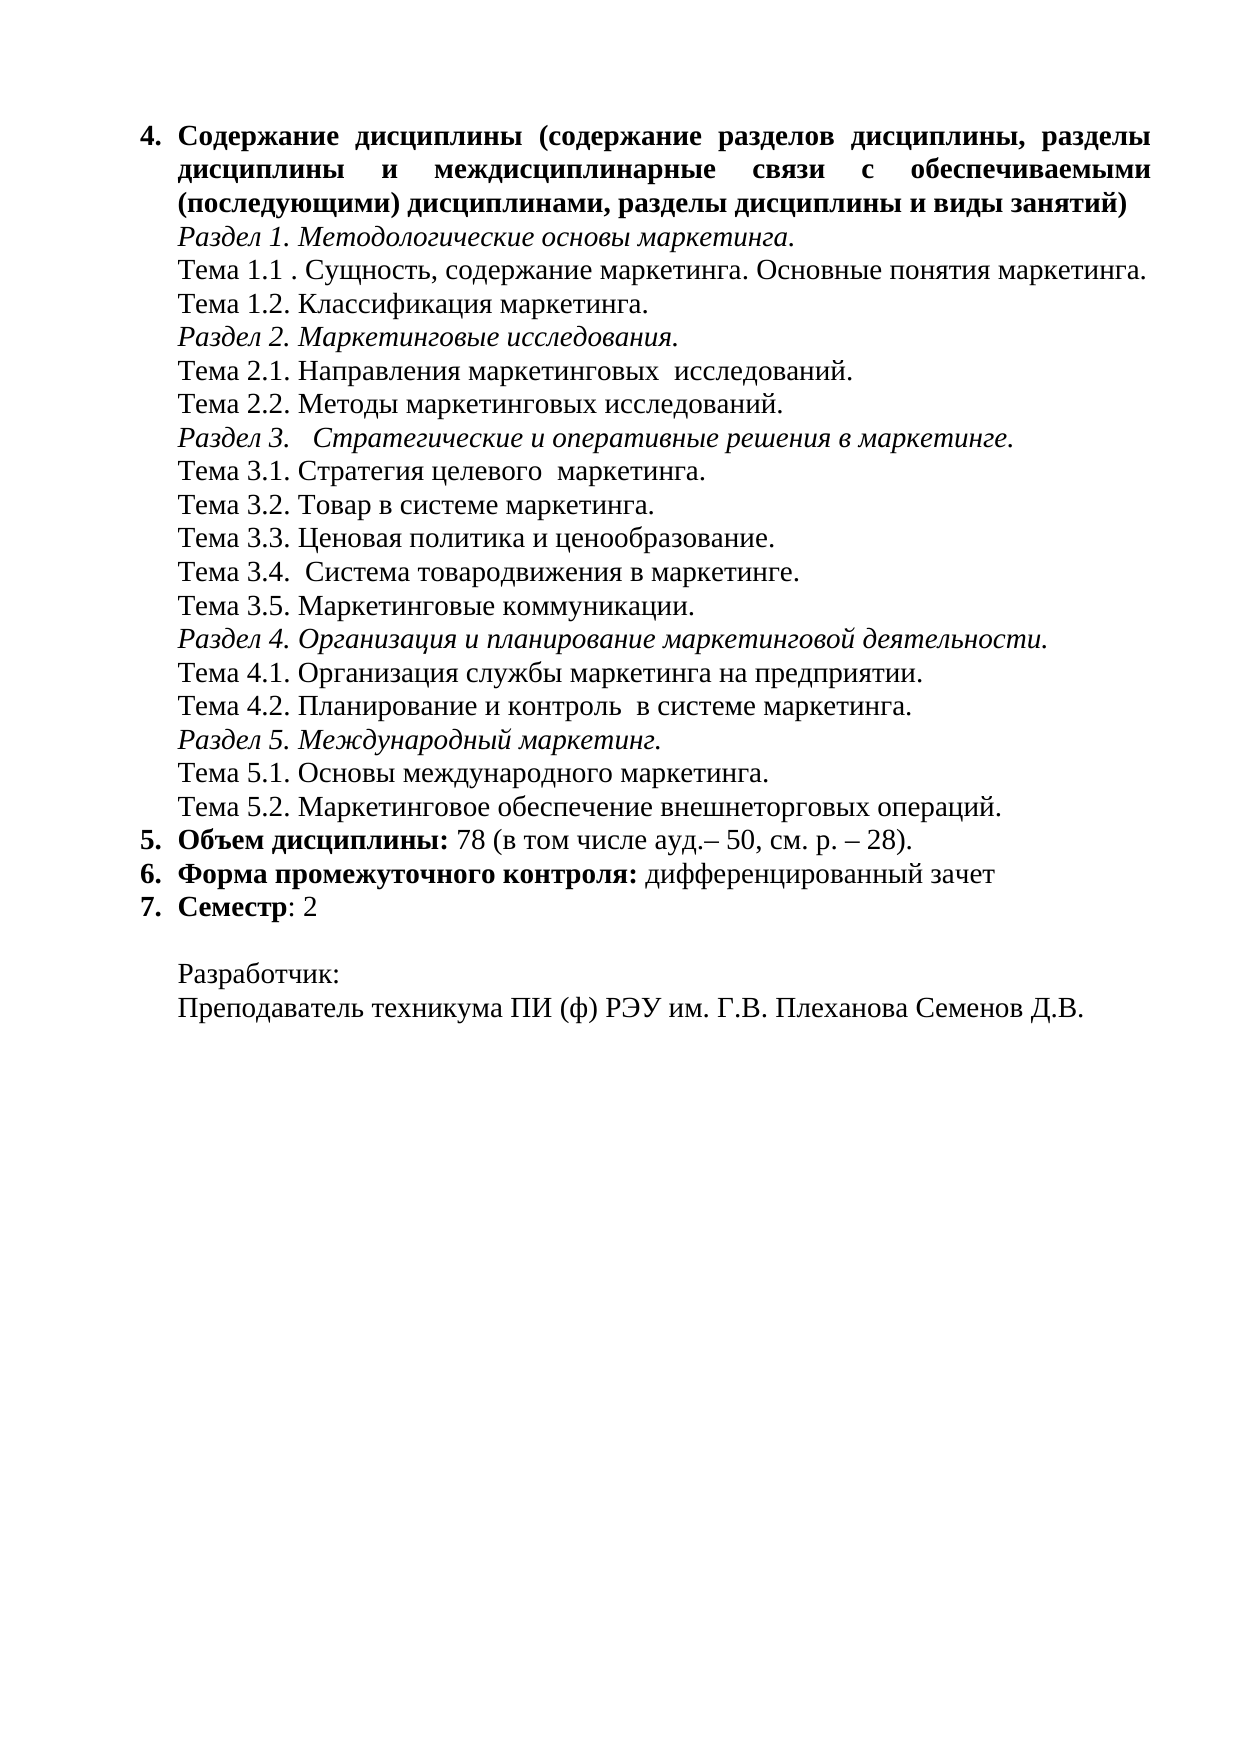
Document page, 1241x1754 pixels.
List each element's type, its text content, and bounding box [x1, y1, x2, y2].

list Тема 5.1. Основы международного маркетинга. [177, 755, 1152, 789]
list Содержание дисциплины (содержание разделов дисциплины, разделы дисциплины и междисциплинарные связи с обеспечиваемыми (последующими) дисциплинами, разделы дисциплины и виды занятий) [140, 118, 1152, 219]
list Тема 1.2. Классификация маркетинга. [177, 286, 1152, 319]
list Семестр: 2 [140, 889, 1152, 923]
list Тема 3.5. Маркетинговые коммуникации. [177, 588, 1152, 621]
list Тема 4.2. Планирование и контроль в системе маркетинга. [177, 688, 1152, 722]
list Раздел 5. Международный маркетинг. [177, 722, 1152, 755]
text Преподаватель техникума ПИ (ф) РЭУ им. Г.В. Плеханова Семенов Д.В. [177, 990, 1152, 1024]
list Тема 4.1. Организация службы маркетинга на предприятии. [177, 655, 1152, 688]
list Тема 3.1. Стратегия целевого маркетинга. [177, 453, 1152, 487]
list Объем дисциплины: 78 (в том числе ауд.– 50, см. р. – 28). [140, 822, 1152, 856]
list Раздел 2. Маркетинговые исследования. [177, 319, 1152, 353]
list Тема 1.1 . Сущность, содержание маркетинга. Основные понятия маркетинга. [177, 252, 1152, 286]
text Разработчик: [177, 957, 1152, 990]
list Форма промежуточного контроля: дифференцированный зачет [140, 856, 1152, 889]
list Раздел 1. Методологические основы маркетинга. [177, 219, 1152, 252]
list Тема 2.1. Направления маркетинговых исследований. [177, 353, 1152, 386]
list Тема 3.4. Система товародвижения в маркетинге. [177, 554, 1152, 588]
list Раздел 3. Стратегические и оперативные решения в маркетинге. [177, 420, 1152, 453]
list Тема 2.2. Методы маркетинговых исследований. [177, 386, 1152, 420]
list Раздел 4. Организация и планирование маркетинговой деятельности. [177, 621, 1152, 655]
list Тема 5.2. Маркетинговое обеспечение внешнеторговых операций. [177, 789, 1152, 822]
list Тема 3.2. Товар в системе маркетинга. [177, 487, 1152, 521]
list Тема 3.3. Ценовая политика и ценообразование. [177, 521, 1152, 554]
